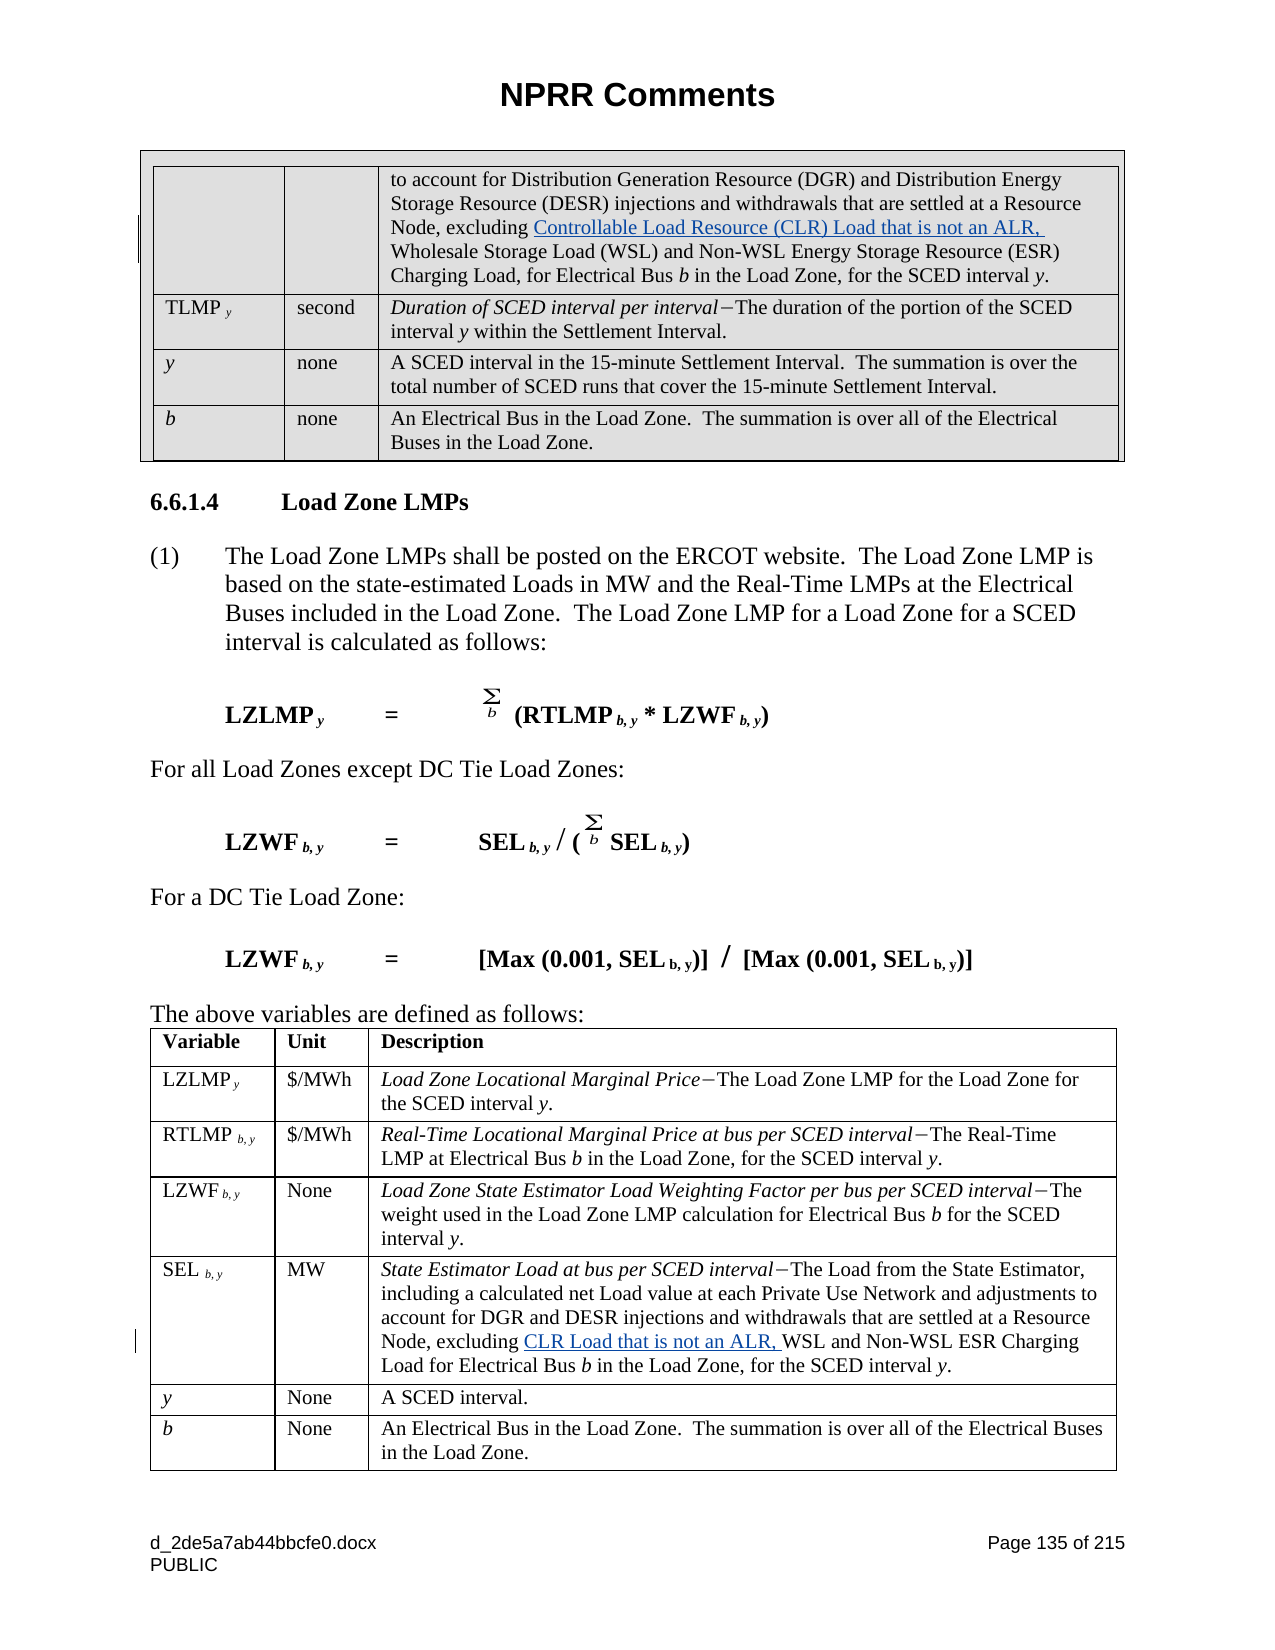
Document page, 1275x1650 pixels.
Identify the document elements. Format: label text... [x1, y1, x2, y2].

text LZWF b, y = [Max (0.001, SEL b, y)] / [Max (0.001, SEL b, y)] [225, 936, 1125, 974]
table_cell RTLMP b, y [151, 1122, 274, 1176]
text 6.6.1.4 Load Zone LMPs [150, 487, 1125, 516]
table_header Variable [151, 1029, 274, 1066]
table_cell An Electrical Bus in the Load Zone. The summation is over all of the Electrical Buses in the Load Zone. [369, 1416, 1116, 1470]
text (1) The Load Zone LMPs shall be posted on the ERCOT website. The Load Zone LMP is based on the state-estimated Loads in MW and the Real-Time LMPs at the Electrical Buses included in the Load Zone. The Load Zone LMP for a Load Zone for a SCED interval is calculated as follows: [150, 541, 1125, 656]
table_cell $/MWh [276, 1122, 368, 1176]
text The above variables are defined as follows: [150, 999, 1125, 1028]
text For a DC Tie Load Zone: [150, 882, 1125, 911]
table_cell b [151, 1416, 274, 1470]
table_cell $/MWh [276, 1067, 368, 1121]
table_cell None [276, 1178, 368, 1256]
table_cell A SCED interval. [369, 1385, 1116, 1415]
table_header Unit [276, 1029, 368, 1066]
table_header Description [369, 1029, 1116, 1066]
table_cell LZWF b, y [151, 1178, 274, 1256]
table_cell LZLMP y [151, 1067, 274, 1121]
text For all Load Zones except DC Tie Load Zones: [150, 754, 1125, 782]
table_cell MW [276, 1257, 368, 1383]
table_cell SEL b, y [151, 1257, 274, 1383]
table_cell None [276, 1416, 368, 1470]
table_cell State Estimator Load at bus per SCED intervalThe Load from the State Estimator, including a calculated net Load value at each Private Use Network and adjustments to account for DGR and DESR injections and withdrawals that are settled at a Resource Node, excluding WSL and Non-WSL ESR Charging Load for Electrical Bus b in the Load Zone, for the SCED interval y. [369, 1257, 1116, 1383]
table_cell Load Zone Locational Marginal PriceThe Load Zone LMP for the Load Zone for the SCED interval y. [369, 1067, 1116, 1121]
table_cell Real-Time Locational Marginal Price at bus per SCED intervalThe Real-Time LMP at Electrical Bus b in the Load Zone, for the SCED interval y. [369, 1122, 1116, 1176]
table_cell None [276, 1385, 368, 1415]
table_cell Load Zone State Estimator Load Weighting Factor per bus per SCED intervalThe weight used in the Load Zone LMP calculation for Electrical Bus b for the SCED interval y. [369, 1178, 1116, 1256]
text LZLMP y = (RTLMP b, y * LZWF b, y) [225, 681, 1125, 729]
text LZWF b, y = SEL b, y / (SEL b, y) [225, 807, 1125, 857]
table_cell y [151, 1385, 274, 1415]
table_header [141, 151, 1124, 461]
